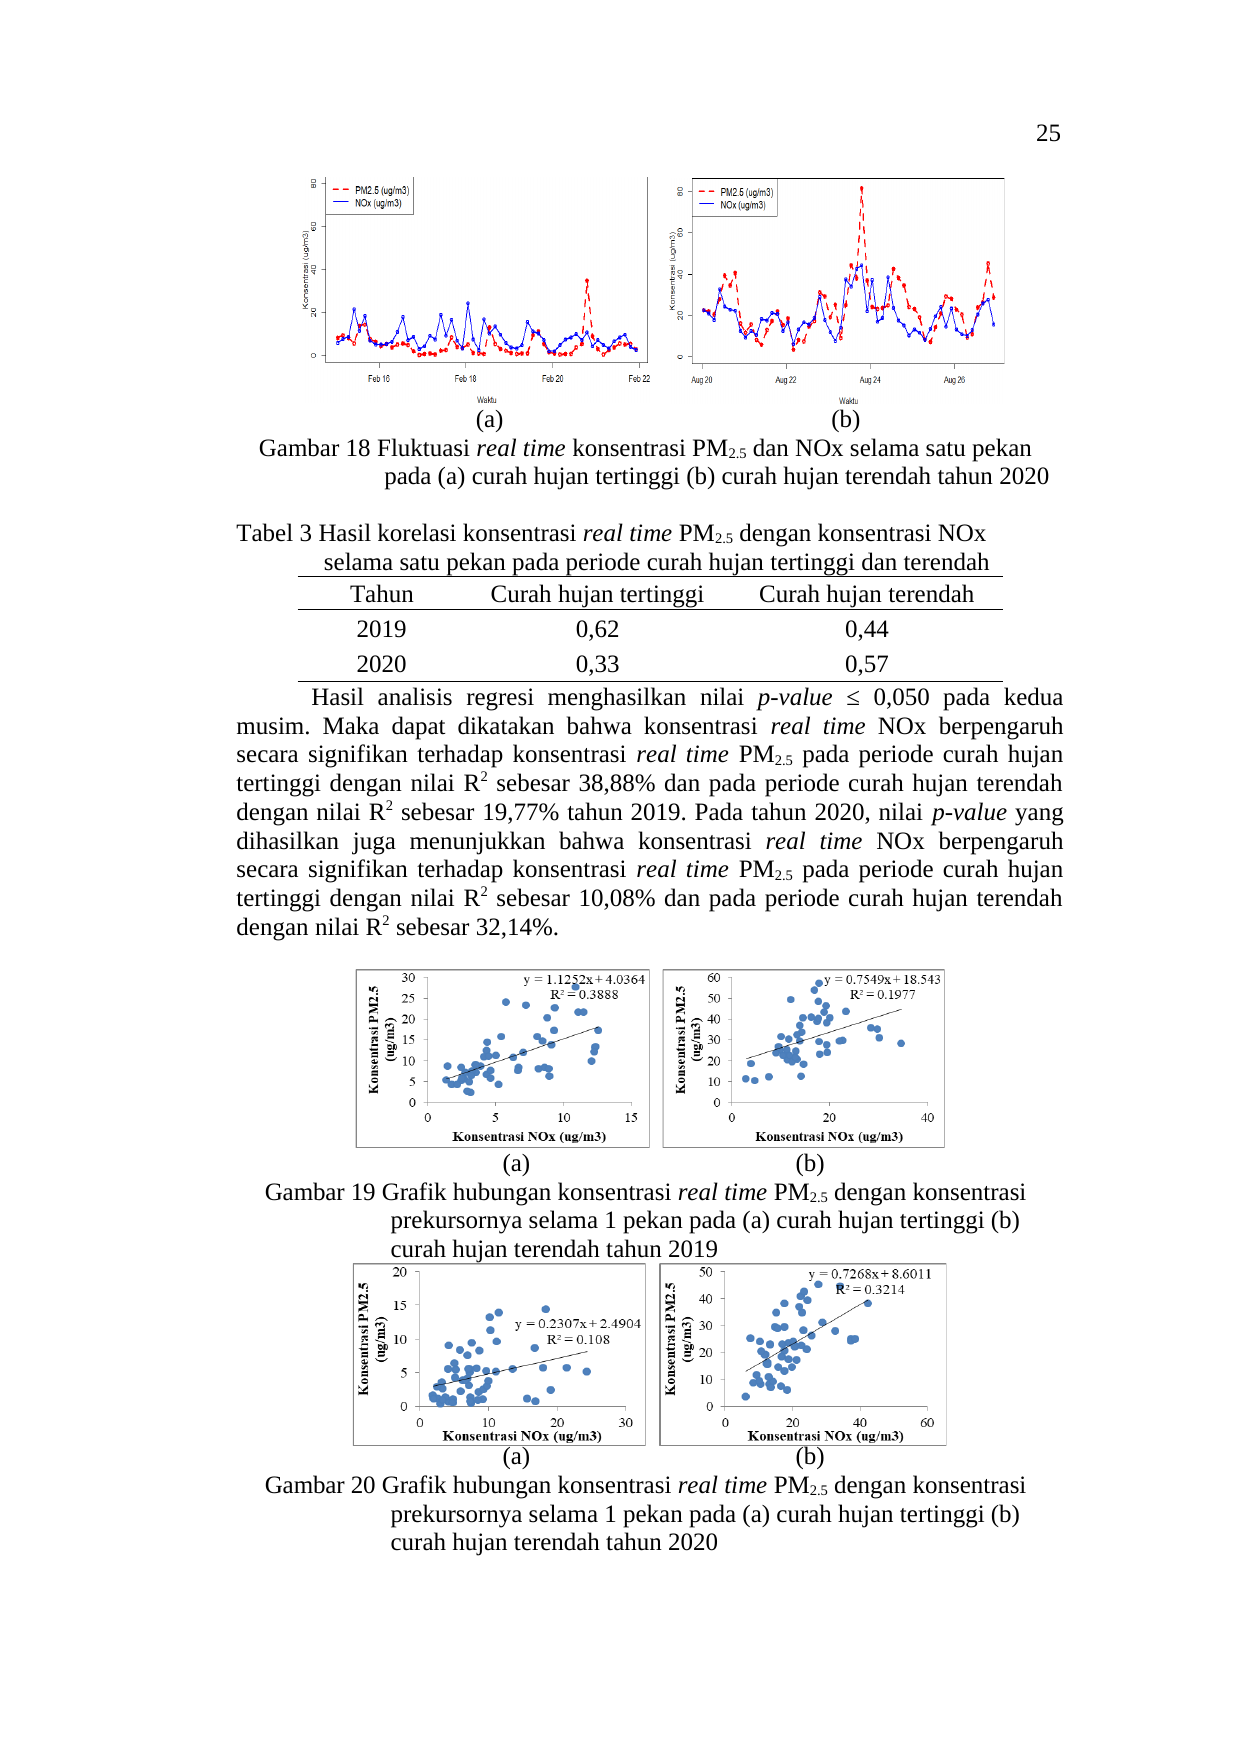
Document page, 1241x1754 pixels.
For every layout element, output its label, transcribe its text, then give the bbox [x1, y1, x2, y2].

table_cell 0,62 [452, 610, 731, 646]
table_cell 2020 [298, 646, 452, 681]
table_cell 0,33 [452, 646, 731, 681]
text Gambar 19 Grafik hubungan konsentrasi real time PM2.5 dengan konsentrasi prekursornya selama 1 pekan pada (a) curah hujan tertinggi (b) curah hujan terendah tahun 2019 [264, 1177, 1043, 1263]
text 25 [127, 118, 1061, 146]
picture [302, 177, 650, 403]
table_header Curah hujan terendah [731, 577, 1003, 609]
picture [669, 178, 1005, 404]
text (a) (b) [502, 1441, 1113, 1470]
picture [662, 969, 945, 1148]
picture [352, 1263, 646, 1446]
text Tabel 3 Hasil korelasi konsentrasi real time PM2.5 dengan konsentrasi NOx selama satu pekan pada periode curah hujan tertinggi dan terendah [236, 518, 1040, 575]
table_cell 2019 [298, 610, 452, 646]
table_cell 0,57 [731, 646, 1003, 681]
table_header Tahun [298, 577, 452, 609]
table_cell 0,44 [731, 610, 1003, 646]
table_header Curah hujan tertinggi [452, 577, 731, 609]
picture [355, 969, 650, 1148]
text Gambar 18 Fluktuasi real time konsentrasi PM2.5 dan NOx selama satu pekan pada (a) curah hujan tertinggi (b) curah hujan terendah tahun 2020 [259, 433, 1063, 490]
text Gambar 20 Grafik hubungan konsentrasi real time PM2.5 dengan konsentrasi prekursornya selama 1 pekan pada (a) curah hujan tertinggi (b) curah hujan terendah tahun 2020 [264, 1470, 1043, 1556]
picture [659, 1263, 947, 1446]
text Hasil analisis regresi menghasilkan nilai p-value ≤ 0,050 pada kedua musim. Maka dapat dikatakan bahwa konsentrasi real time NOx berpengaruh secara signifikan terhadap konsentrasi real time PM2.5 pada periode curah hujan tertinggi dengan nilai R2 sebesar 38,88% dan pada periode curah hujan terendah dengan nilai R2 sebesar 19,77% tahun 2019. Pada tahun 2020, nilai p-value yang dihasilkan juga menunjukkan bahwa konsentrasi real time NOx berpengaruh secara signifikan terhadap konsentrasi real time PM2.5 pada periode curah hujan tertinggi dengan nilai R2 sebesar 10,08% dan pada periode curah hujan terendah dengan nilai R2 sebesar 32,14%. [236, 682, 1064, 941]
